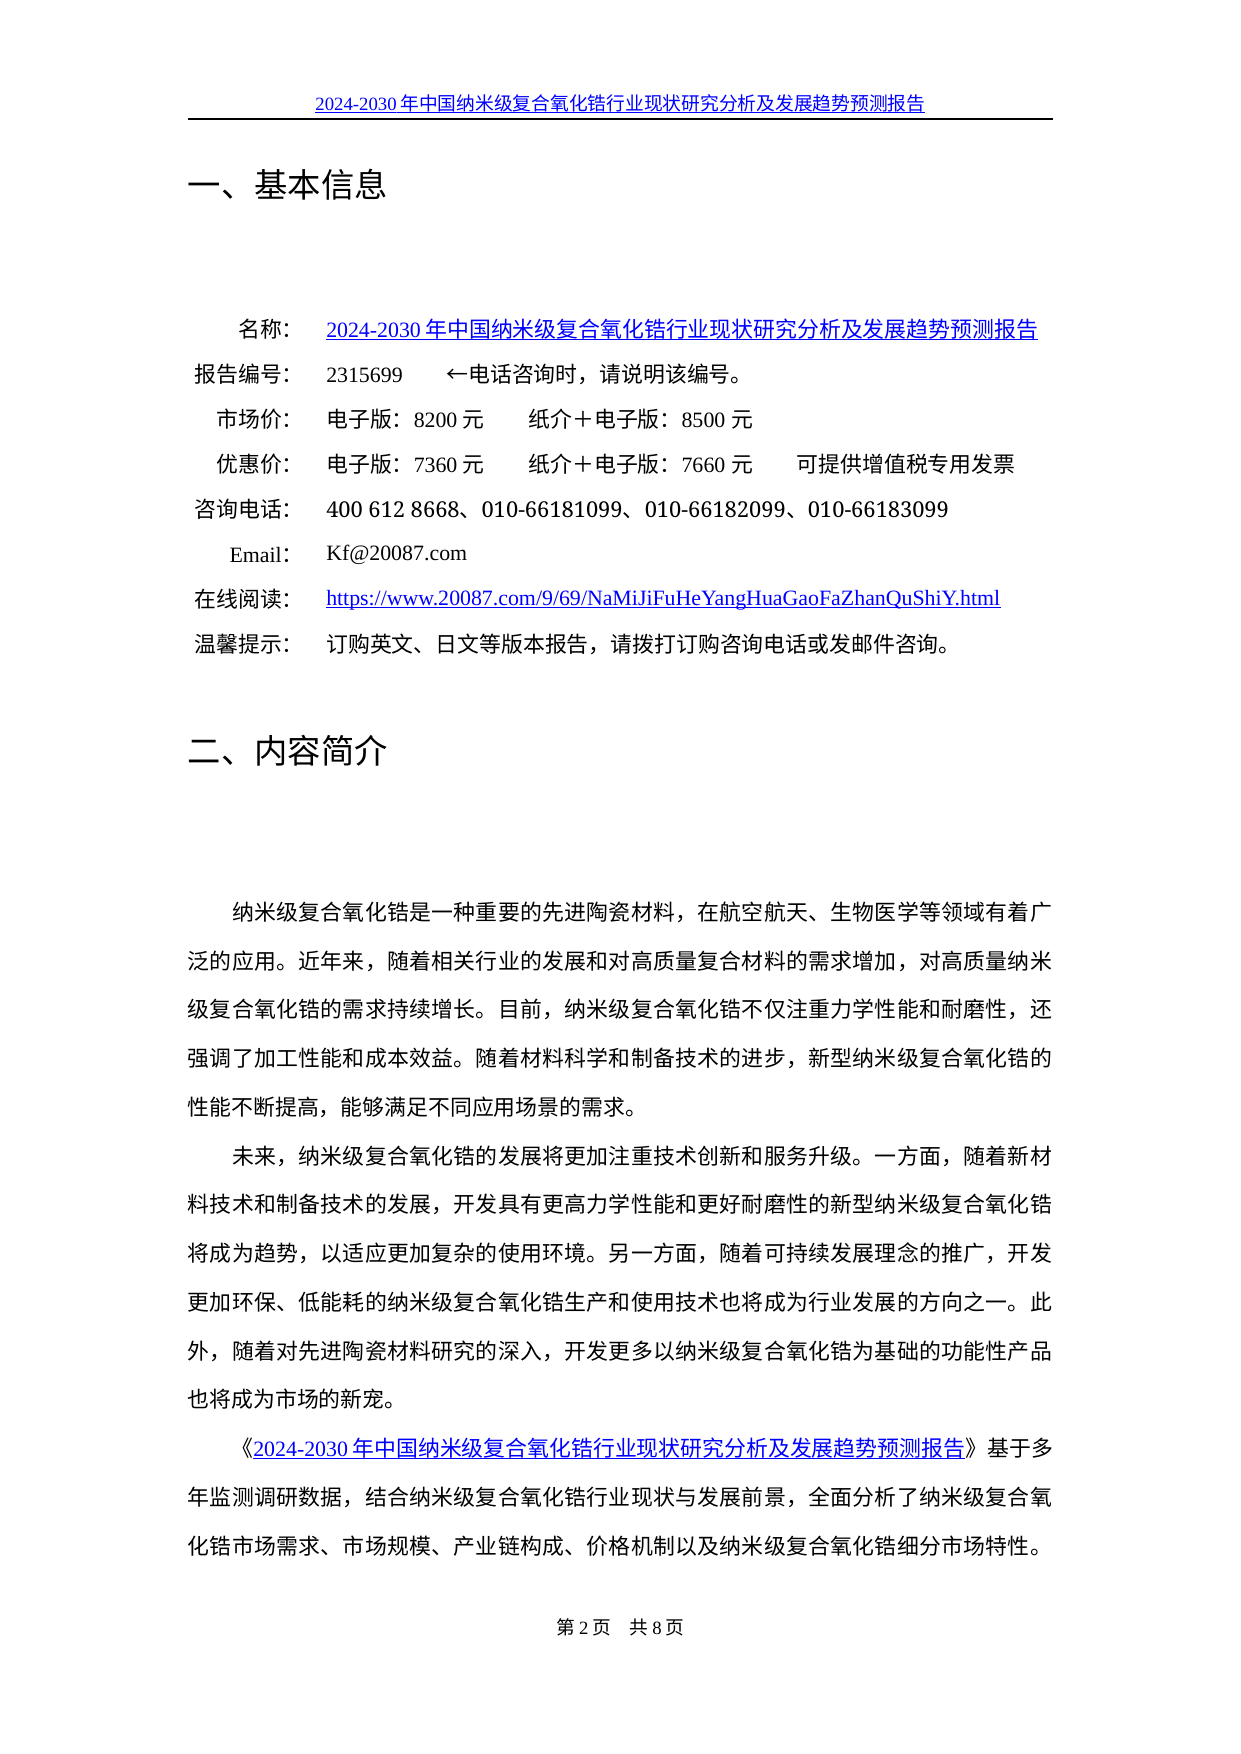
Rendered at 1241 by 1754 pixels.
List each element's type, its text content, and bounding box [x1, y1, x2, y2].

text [187, 894, 1053, 1561]
table_cell 咨询电话： [167, 492, 315, 537]
table_cell [315, 582, 1073, 627]
title 一、基本信息 [187, 150, 1053, 215]
table_cell 在线阅读： [167, 582, 315, 627]
table_cell 温馨提示： [167, 627, 315, 672]
table_cell 400 612 8668、010-66181099、010-66182099、010-66183099 [315, 492, 1073, 537]
table_cell Kf@20087.com [315, 537, 1073, 582]
table_cell 订购英文、日文等版本报告，请拨打订购咨询电话或发邮件咨询。 [315, 627, 1073, 672]
table_cell 电子版：7360 元 纸介＋电子版：7660 元 可提供增值税专用发票 [315, 447, 1073, 492]
table_cell 电子版：8200 元 纸介＋电子版：8500 元 [315, 402, 1073, 447]
table_cell 报告编号： [167, 357, 315, 402]
table_header 名称： [167, 312, 315, 357]
title 二、内容简介 [187, 717, 1053, 782]
table_header 2024-2030年中国纳米级复合氧化锆行业现状研究分析及发展趋势预测报告 [315, 312, 1073, 357]
table_cell 优惠价： [167, 447, 315, 492]
table_cell 2315699 ←电话咨询时，请说明该编号。 [315, 357, 1073, 402]
table_cell 市场价： [167, 402, 315, 447]
table_cell Email： [167, 537, 315, 582]
